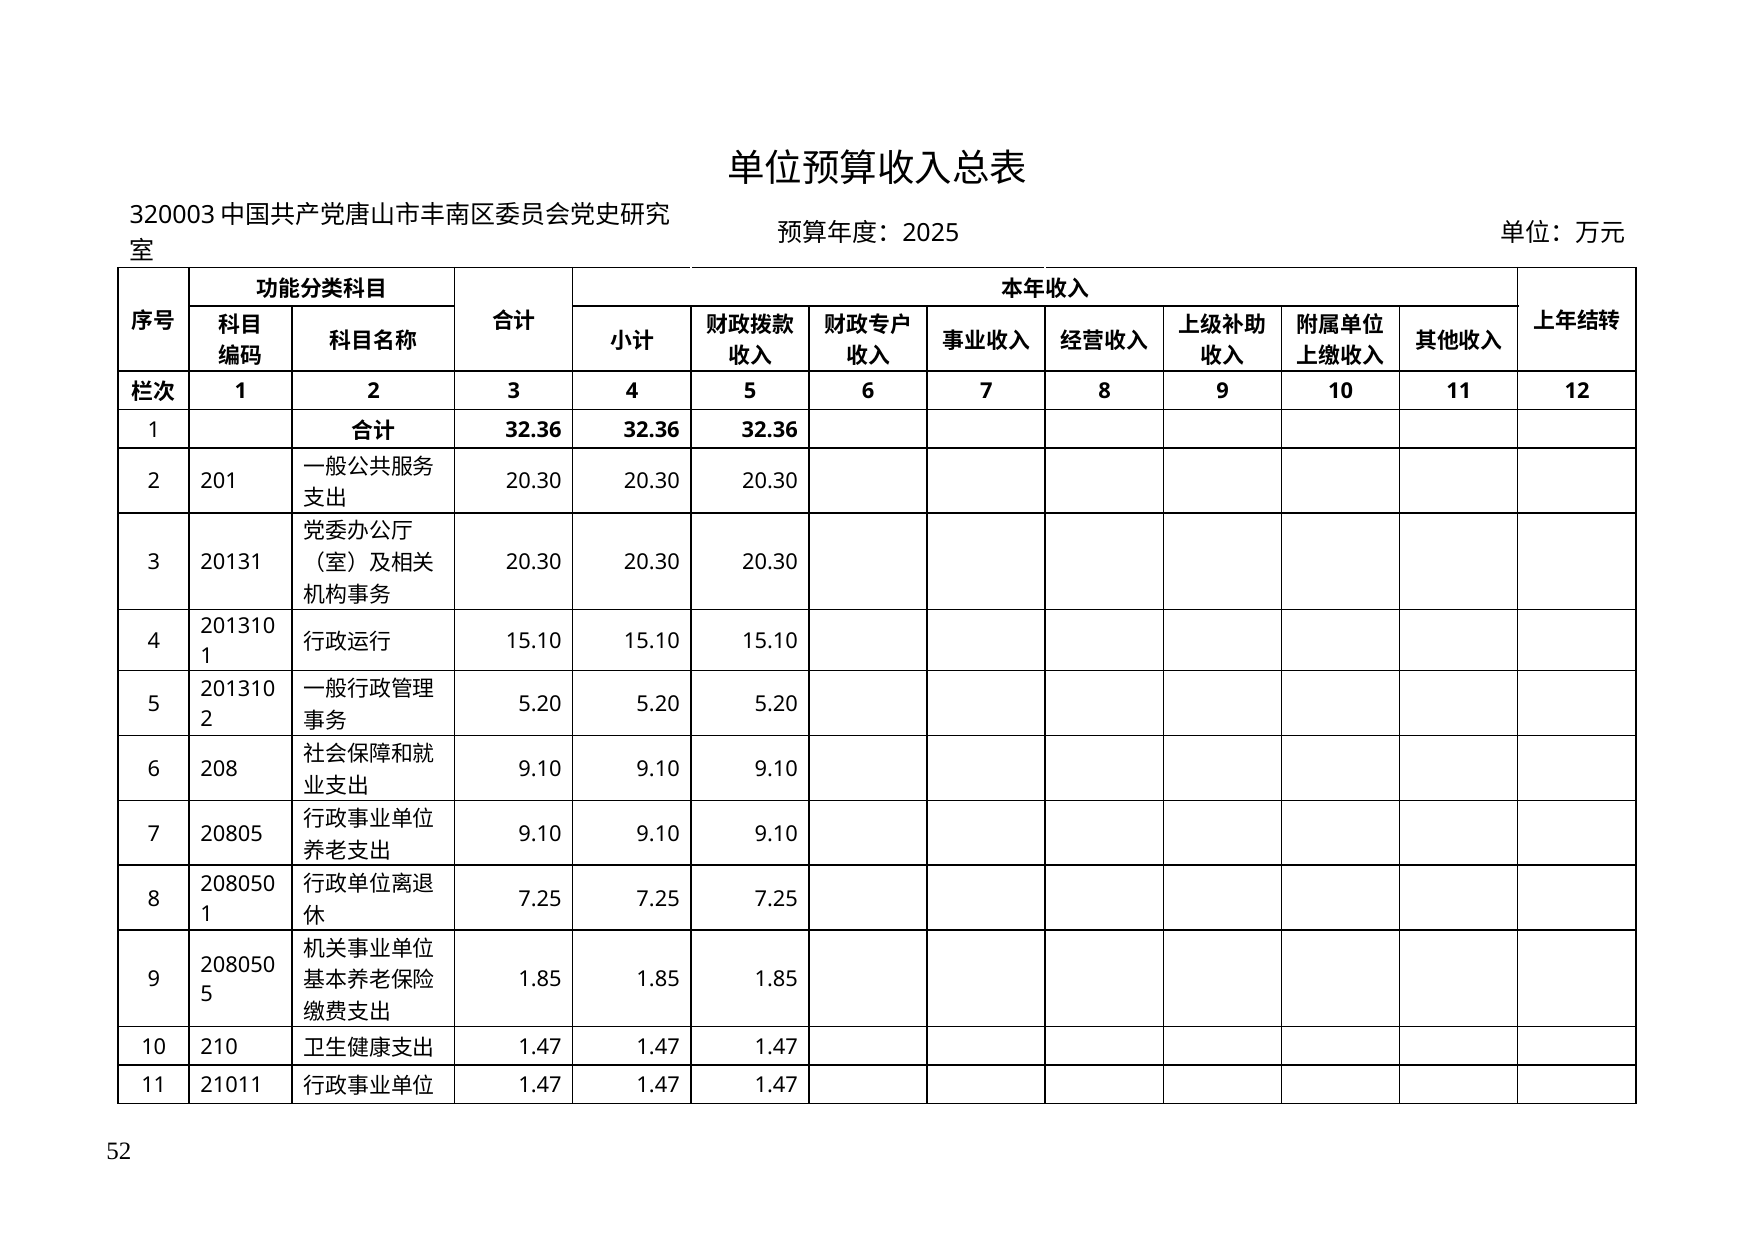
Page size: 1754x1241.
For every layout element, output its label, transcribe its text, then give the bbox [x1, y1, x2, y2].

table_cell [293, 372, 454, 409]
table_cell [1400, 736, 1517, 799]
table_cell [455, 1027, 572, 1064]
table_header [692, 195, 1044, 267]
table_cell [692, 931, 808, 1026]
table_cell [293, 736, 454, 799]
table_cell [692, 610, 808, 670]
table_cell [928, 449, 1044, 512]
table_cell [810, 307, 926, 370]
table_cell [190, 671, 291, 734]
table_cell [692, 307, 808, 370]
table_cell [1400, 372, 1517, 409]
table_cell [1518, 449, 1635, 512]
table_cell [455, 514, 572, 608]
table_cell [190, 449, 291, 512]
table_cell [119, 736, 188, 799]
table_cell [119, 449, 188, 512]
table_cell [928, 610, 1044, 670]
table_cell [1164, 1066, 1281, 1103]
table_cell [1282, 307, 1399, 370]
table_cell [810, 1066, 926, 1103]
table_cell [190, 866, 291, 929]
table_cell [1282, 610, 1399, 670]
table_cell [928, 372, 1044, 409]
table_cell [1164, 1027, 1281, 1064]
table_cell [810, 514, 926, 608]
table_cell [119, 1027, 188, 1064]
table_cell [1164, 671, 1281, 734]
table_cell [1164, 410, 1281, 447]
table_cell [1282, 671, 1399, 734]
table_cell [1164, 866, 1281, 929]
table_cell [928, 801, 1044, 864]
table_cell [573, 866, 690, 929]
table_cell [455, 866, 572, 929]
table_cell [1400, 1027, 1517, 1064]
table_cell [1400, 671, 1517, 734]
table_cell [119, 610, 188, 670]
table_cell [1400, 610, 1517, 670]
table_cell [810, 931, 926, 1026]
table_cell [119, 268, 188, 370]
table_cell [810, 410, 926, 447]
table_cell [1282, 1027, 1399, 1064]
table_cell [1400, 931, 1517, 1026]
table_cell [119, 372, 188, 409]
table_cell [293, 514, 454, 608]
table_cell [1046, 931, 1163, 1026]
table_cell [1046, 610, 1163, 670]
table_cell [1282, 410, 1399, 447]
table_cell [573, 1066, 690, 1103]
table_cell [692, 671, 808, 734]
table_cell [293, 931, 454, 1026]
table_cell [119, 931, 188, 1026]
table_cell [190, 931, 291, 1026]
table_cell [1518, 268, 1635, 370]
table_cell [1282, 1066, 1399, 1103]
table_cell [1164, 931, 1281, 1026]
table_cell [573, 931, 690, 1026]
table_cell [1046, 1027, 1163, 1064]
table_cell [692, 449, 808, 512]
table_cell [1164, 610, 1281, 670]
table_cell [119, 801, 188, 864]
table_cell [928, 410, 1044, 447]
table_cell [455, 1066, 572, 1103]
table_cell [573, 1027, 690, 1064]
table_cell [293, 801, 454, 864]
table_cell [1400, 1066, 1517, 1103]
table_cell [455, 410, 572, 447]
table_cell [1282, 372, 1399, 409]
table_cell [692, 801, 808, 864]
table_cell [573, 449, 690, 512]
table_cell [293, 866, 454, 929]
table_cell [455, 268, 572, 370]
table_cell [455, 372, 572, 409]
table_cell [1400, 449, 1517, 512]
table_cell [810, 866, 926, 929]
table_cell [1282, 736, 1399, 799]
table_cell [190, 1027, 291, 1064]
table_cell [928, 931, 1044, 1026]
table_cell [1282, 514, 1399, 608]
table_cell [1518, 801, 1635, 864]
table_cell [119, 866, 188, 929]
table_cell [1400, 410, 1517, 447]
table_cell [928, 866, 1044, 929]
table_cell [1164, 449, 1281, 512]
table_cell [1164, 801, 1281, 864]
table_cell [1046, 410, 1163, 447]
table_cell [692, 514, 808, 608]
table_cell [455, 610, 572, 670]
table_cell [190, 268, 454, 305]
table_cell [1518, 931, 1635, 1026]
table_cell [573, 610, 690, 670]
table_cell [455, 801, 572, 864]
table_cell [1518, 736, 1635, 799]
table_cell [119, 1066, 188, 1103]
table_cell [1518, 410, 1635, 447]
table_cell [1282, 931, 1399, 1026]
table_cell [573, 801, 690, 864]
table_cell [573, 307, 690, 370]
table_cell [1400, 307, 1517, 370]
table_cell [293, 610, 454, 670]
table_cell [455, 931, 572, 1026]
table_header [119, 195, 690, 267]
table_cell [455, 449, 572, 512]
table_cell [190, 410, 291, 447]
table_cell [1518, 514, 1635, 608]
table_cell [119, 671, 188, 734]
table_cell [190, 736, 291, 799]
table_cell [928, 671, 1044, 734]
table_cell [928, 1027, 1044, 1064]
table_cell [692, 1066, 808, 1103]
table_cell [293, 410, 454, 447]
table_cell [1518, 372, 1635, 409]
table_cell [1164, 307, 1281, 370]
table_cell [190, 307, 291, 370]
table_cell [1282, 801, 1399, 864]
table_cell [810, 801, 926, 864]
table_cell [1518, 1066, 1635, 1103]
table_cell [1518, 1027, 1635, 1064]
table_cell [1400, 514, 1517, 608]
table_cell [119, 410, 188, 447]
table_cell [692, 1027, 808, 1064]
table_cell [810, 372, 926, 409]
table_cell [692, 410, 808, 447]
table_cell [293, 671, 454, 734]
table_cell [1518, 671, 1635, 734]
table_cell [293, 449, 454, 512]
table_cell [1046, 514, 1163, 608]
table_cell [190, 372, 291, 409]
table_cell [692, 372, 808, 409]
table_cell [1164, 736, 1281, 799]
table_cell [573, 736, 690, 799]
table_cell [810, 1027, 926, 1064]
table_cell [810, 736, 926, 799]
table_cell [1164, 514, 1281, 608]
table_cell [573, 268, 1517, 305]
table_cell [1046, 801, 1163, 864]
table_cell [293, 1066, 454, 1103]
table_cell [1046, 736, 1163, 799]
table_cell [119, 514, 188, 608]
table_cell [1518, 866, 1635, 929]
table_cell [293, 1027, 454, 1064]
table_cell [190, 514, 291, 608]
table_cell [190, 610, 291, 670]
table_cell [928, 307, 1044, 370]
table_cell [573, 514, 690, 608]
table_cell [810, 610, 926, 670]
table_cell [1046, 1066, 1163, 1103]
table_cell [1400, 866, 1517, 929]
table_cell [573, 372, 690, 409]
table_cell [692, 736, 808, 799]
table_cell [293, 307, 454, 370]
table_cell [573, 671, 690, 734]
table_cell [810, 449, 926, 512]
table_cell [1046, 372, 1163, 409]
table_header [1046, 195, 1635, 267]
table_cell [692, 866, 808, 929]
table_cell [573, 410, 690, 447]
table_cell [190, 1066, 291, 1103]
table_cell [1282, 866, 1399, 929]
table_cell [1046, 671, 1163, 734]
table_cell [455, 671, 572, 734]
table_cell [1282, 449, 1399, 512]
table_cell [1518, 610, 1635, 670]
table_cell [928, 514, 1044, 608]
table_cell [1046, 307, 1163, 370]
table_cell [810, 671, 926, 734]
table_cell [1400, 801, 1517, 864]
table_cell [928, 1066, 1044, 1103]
text 单位预算收入总表 [106, 142, 1648, 193]
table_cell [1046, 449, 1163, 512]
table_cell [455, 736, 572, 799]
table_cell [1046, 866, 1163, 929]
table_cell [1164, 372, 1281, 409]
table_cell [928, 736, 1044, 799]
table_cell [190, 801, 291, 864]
